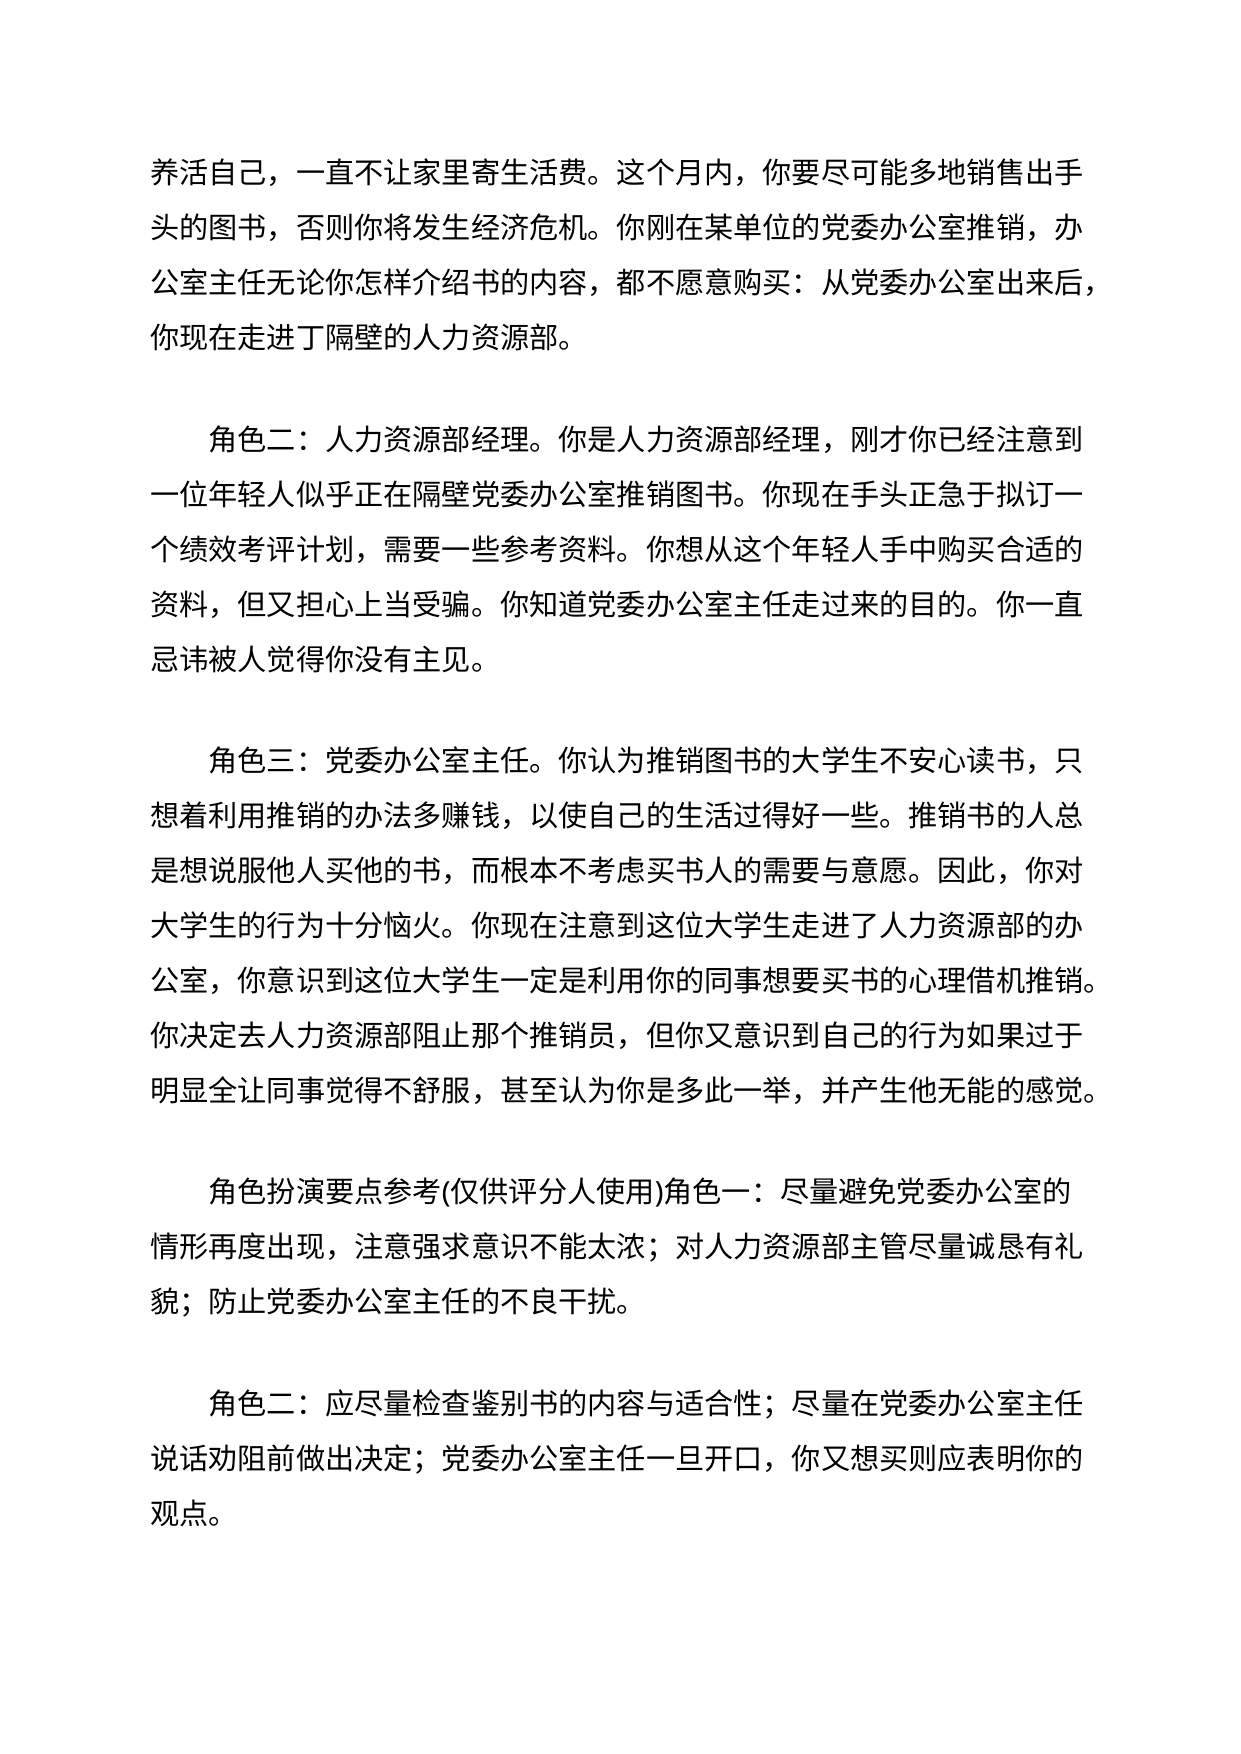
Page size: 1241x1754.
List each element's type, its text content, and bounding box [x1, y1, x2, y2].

text 角色二：应尽量检查鉴别书的内容与适合性；尽量在党委办公室主任说话劝阻前做出决定；党委办公室主任一旦开口，你又想买则应表明你的观点。 [150, 1381, 1090, 1533]
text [150, 150, 1090, 357]
text 角色三：党委办公室主任。你认为推销图书的大学生不安心读书，只想着利用推销的办法多赚钱，以使自己的生活过得好一些。推销书的人总是想说服他人买他的书，而根本不考虑买书人的需要与意愿。因此，你对大学生的行为十分恼火。你现在注意到这位大学生走进了人力资源部的办公室，你意识到这位大学生一定是利用你的同事想要买书的心理借机推销。你决定去人力资源部阻止那个推销员，但你又意识到自己的行为如果过于明显全让同事觉得不舒服，甚至认为你是多此一举，并产生他无能的感觉。 [150, 738, 1090, 1109]
text 角色二：人力资源部经理。你是人力资源部经理，刚才你已经注意到一位年轻人似乎正在隔壁党委办公室推销图书。你现在手头正急于拟订一个绩效考评计划，需要一些参考资料。你想从这个年轻人手中购买合适的资料，但又担心上当受骗。你知道党委办公室主任走过来的目的。你一直忌讳被人觉得你没有主见。 [150, 416, 1090, 678]
text 角色扮演要点参考(仅供评分人使用)角色一：尽量避免党委办公室的情形再度出现，注意强求意识不能太浓；对人力资源部主管尽量诚恳有礼貌；防止党委办公室主任的不良干扰。 [150, 1169, 1090, 1321]
